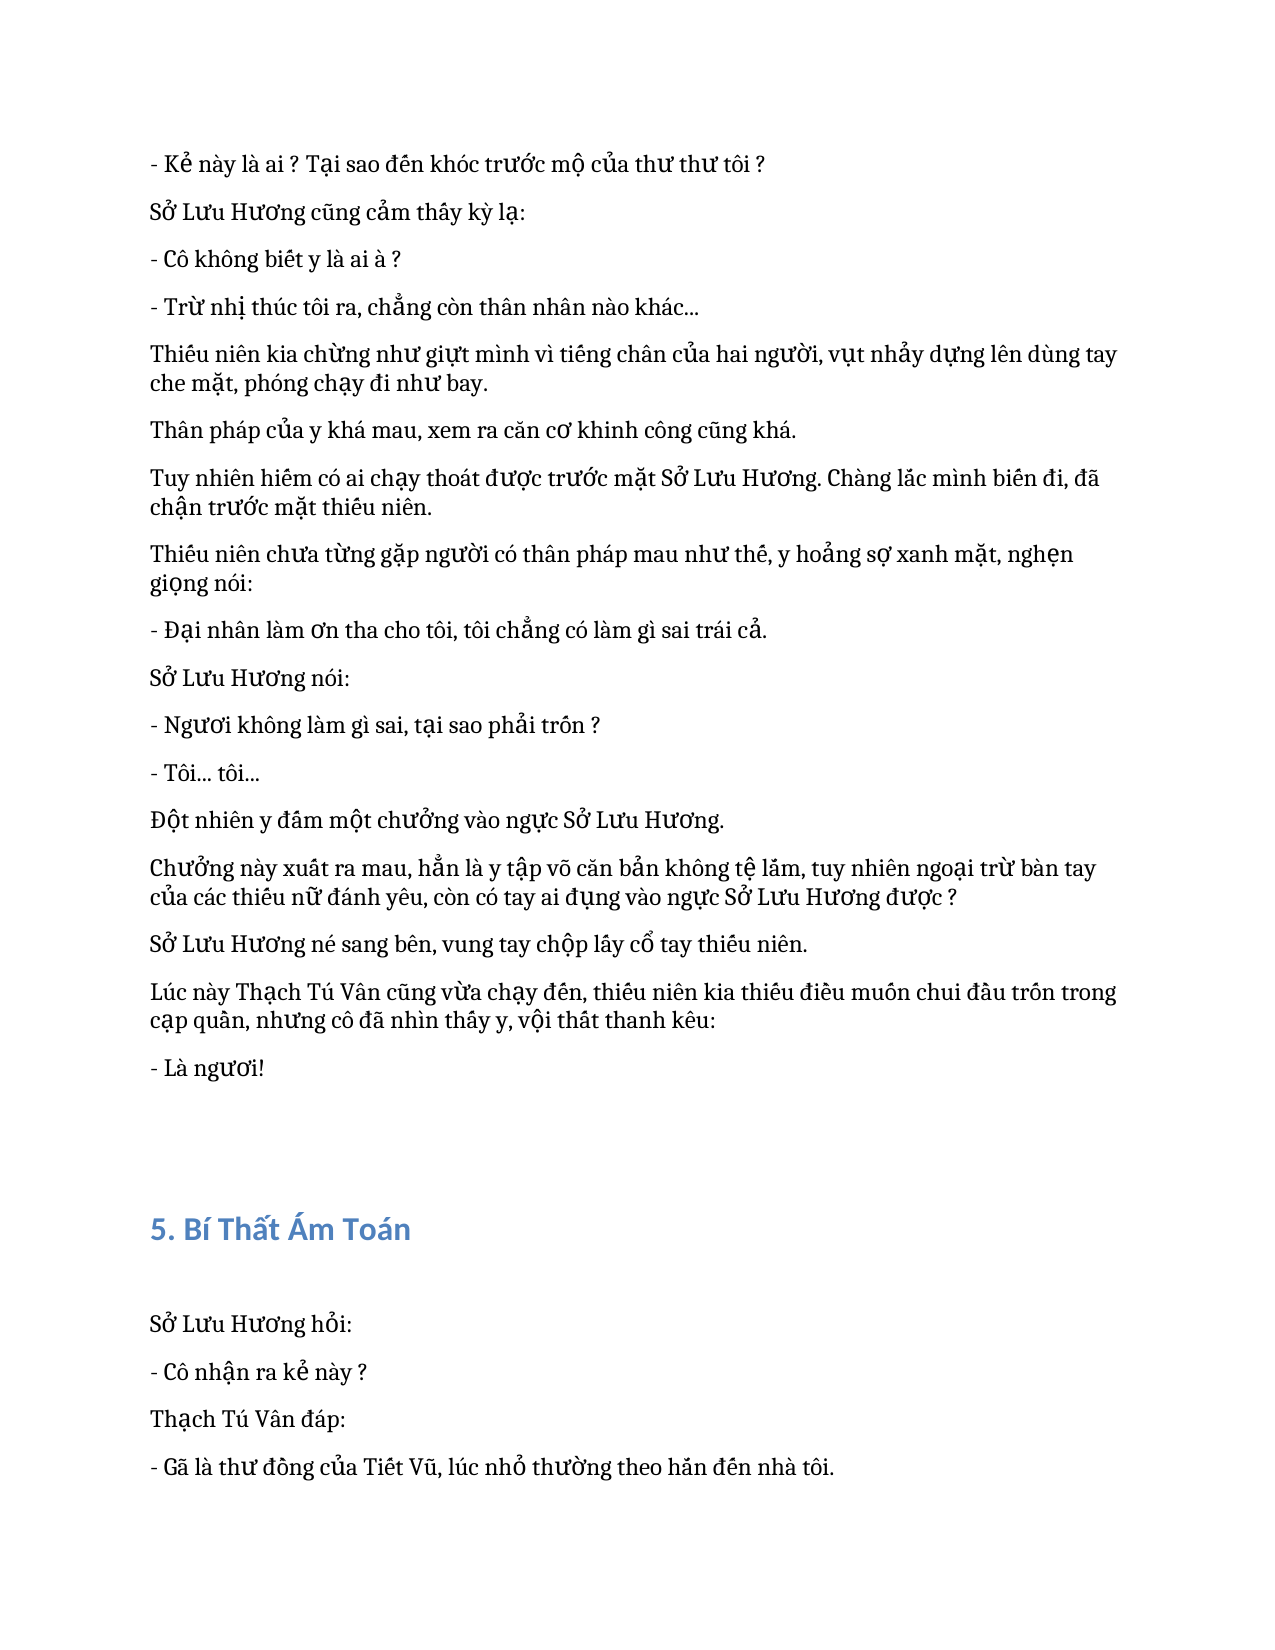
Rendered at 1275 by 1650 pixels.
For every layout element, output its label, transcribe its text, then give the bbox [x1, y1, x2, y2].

text - Trừ nhị thúc tôi ra, chẳng còn thân nhân nào khác... [150, 292, 1125, 321]
subtitle 5. Bí Thất Ám Toán [150, 1208, 1125, 1249]
text - Tôi... tôi... [150, 759, 1125, 787]
text Chưởng này xuất ra mau, hẳn là y tập võ căn bản không tệ lắm, tuy nhiên ngoại trừ bàn tay của các thiếu nữ đánh yêu, còn có tay ai đụng vào ngực Sở Lưu Hương được ? [150, 854, 1125, 911]
text Tuy nhiên hiếm có ai chạy thoát được trước mặt Sở Lưu Hương. Chàng lắc mình biến đi, đã chận trước mặt thiếu niên. [150, 464, 1125, 521]
text - Là ngươi! [150, 1054, 1125, 1082]
text - Cô không biết y là ai à ? [150, 245, 1125, 274]
text - Gã là thư đồng của Tiết Vũ, lúc nhỏ thường theo hắn đến nhà tôi. [150, 1453, 1125, 1482]
text Thiếu niên chưa từng gặp người có thân pháp mau như thế, y hoảng sợ xanh mặt, nghẹn giọng nói: [150, 540, 1125, 597]
text Sở Lưu Hương hỏi: [150, 1253, 1125, 1339]
text - Cô nhận ra kẻ này ? [150, 1358, 1125, 1387]
text Lúc này Thạch Tú Vân cũng vừa chạy đến, thiếu niên kia thiếu điều muốn chui đầu trốn trong cạp quần, nhưng cô đã nhìn thấy y, vội thất thanh kêu: [150, 977, 1125, 1035]
text Sở Lưu Hương cũng cảm thấy kỳ lạ: [150, 197, 1125, 226]
text Sở Lưu Hương né sang bên, vung tay chộp lấy cổ tay thiếu niên. [150, 930, 1125, 959]
text - Đại nhân làm ơn tha cho tôi, tôi chẳng có làm gì sai trái cả. [150, 616, 1125, 645]
text Thiếu niên kia chừng như giựt mình vì tiếng chân của hai người, vụt nhảy dựng lên dùng tay che mặt, phóng chạy đi như bay. [150, 340, 1125, 397]
text - Ngươi không làm gì sai, tại sao phải trốn ? [150, 711, 1125, 740]
text Thạch Tú Vân đáp: [150, 1405, 1125, 1434]
text Sở Lưu Hương nói: [150, 664, 1125, 692]
text Đột nhiên y đấm một chưởng vào ngực Sở Lưu Hương. [150, 806, 1125, 835]
text - Kẻ này là ai ? Tại sao đến khóc trước mộ của thư thư tôi ? [150, 150, 1125, 179]
text Thân pháp của y khá mau, xem ra căn cơ khinh công cũng khá. [150, 416, 1125, 445]
